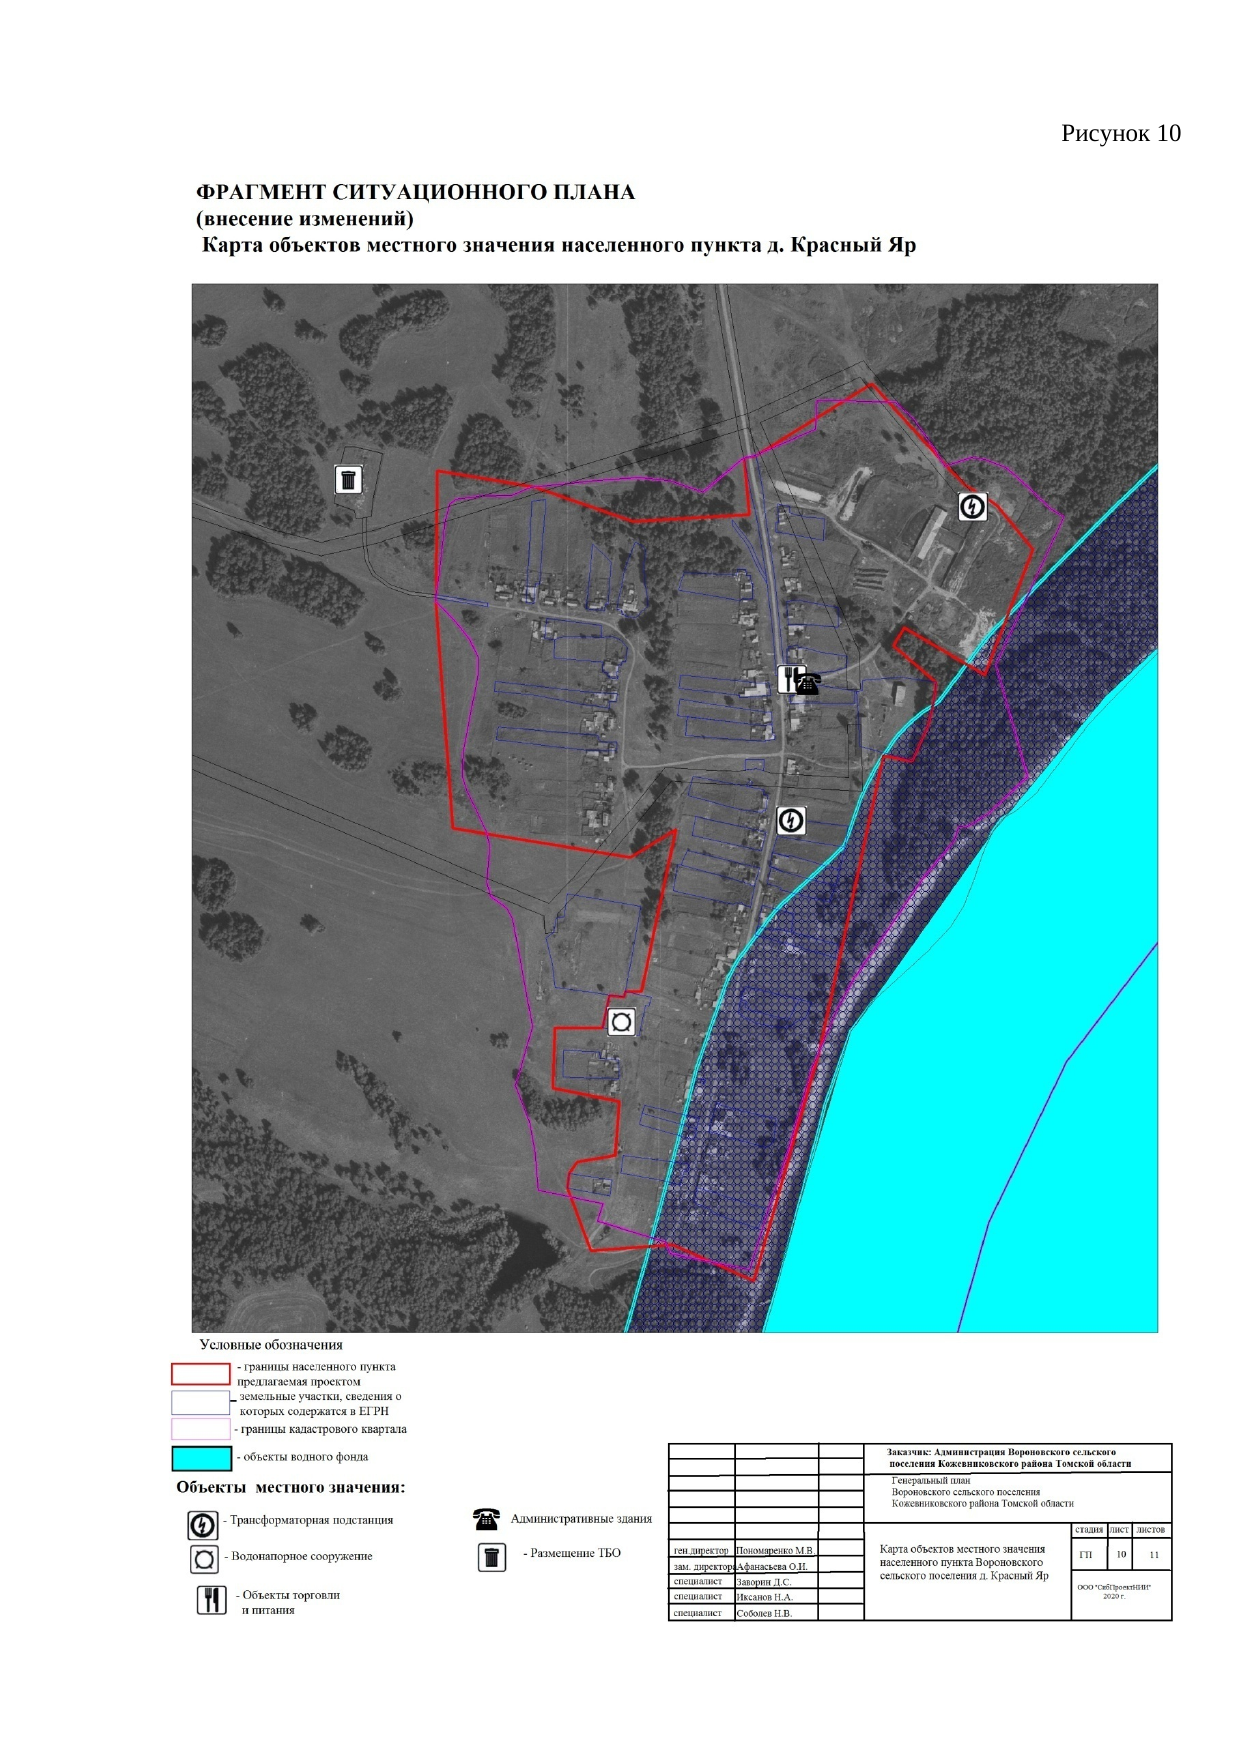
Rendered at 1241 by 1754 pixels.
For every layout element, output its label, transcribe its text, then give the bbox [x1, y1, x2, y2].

picture [147, 175, 1182, 1637]
text Рисунок 10 [148, 118, 1181, 147]
